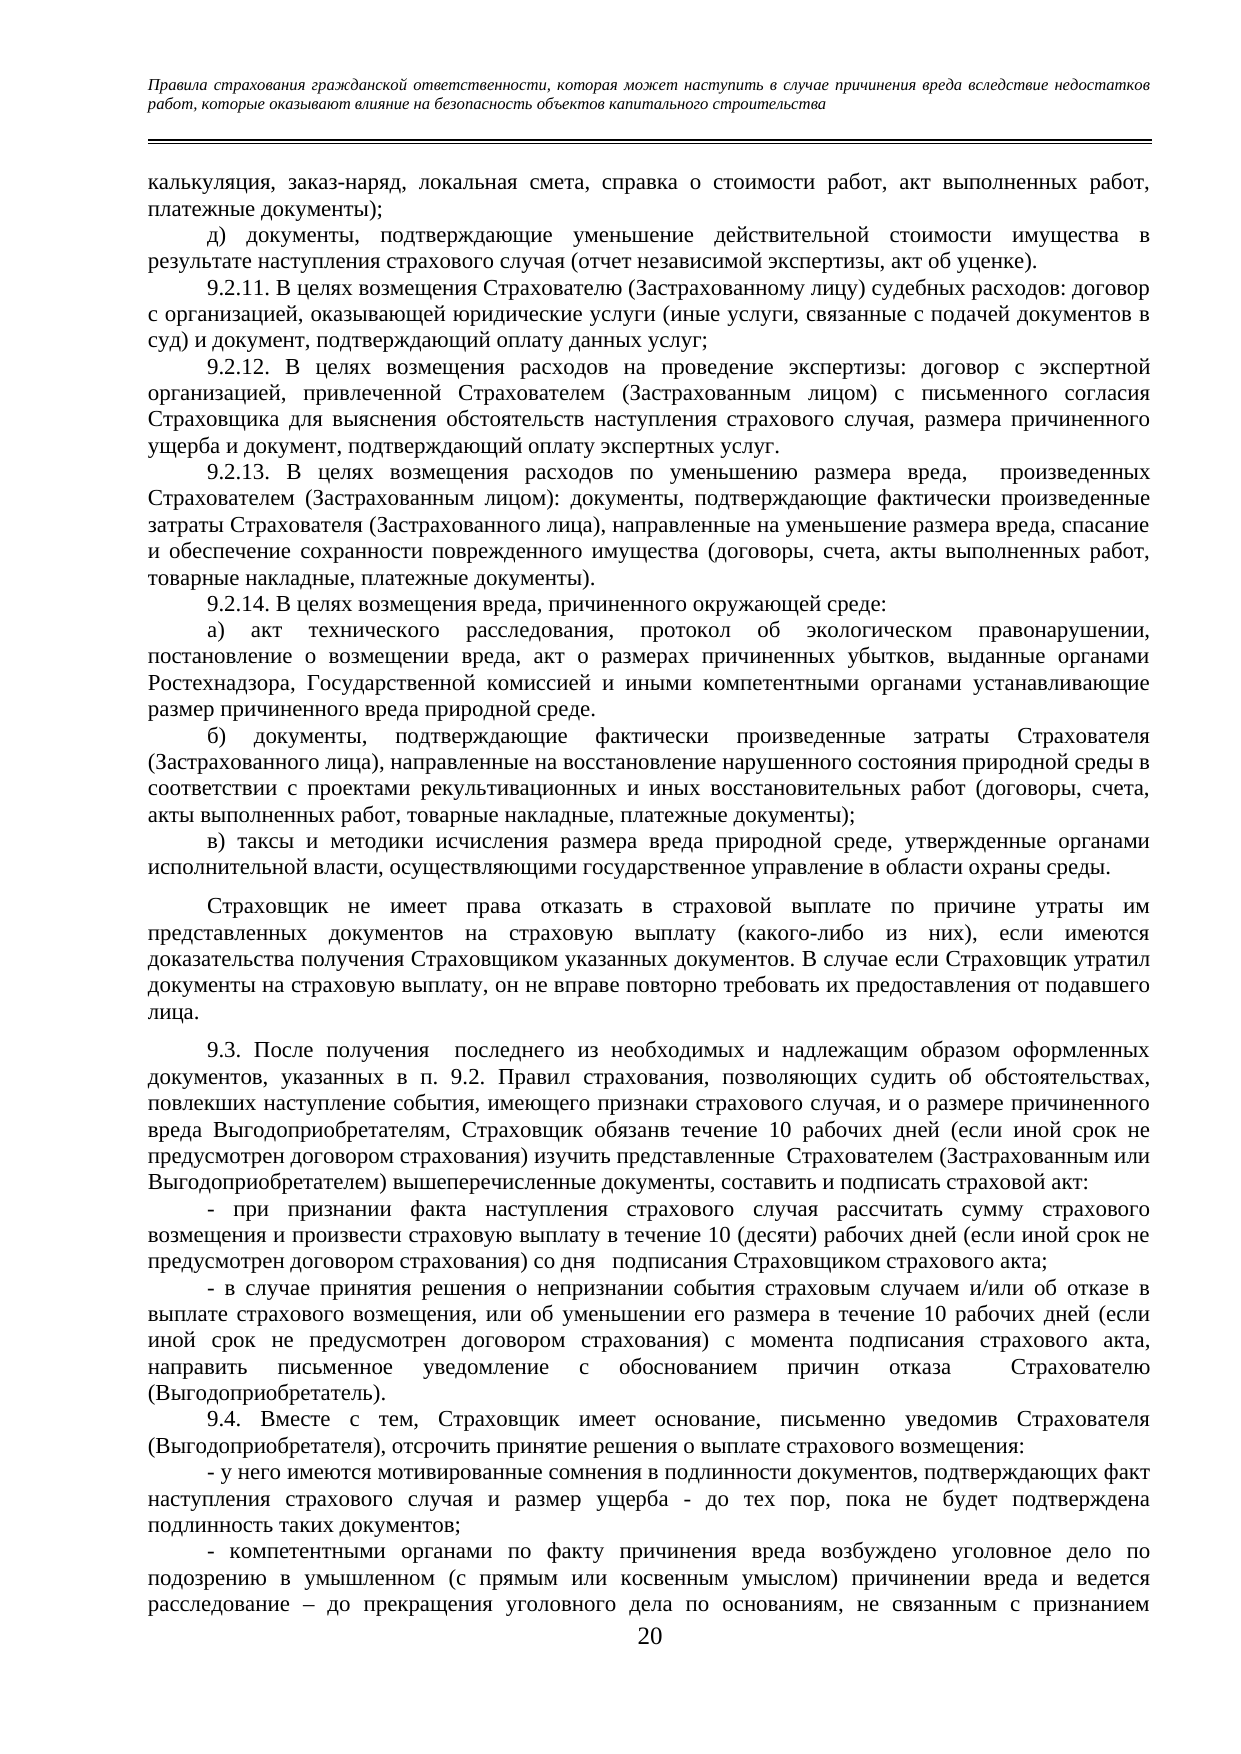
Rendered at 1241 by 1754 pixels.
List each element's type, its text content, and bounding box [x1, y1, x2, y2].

text - у него имеются мотивированные сомнения в подлинности документов, подтверждающих факт наступления страхового случая и размер ущерба - до тех пор, пока не будет подтверждена подлинность таких документов; [148, 1458, 1152, 1537]
text Страховщик не имеет права отказать в страховой выплате по причине утраты им представленных документов на страховую выплату (какого-либо из них), если имеются доказательства получения Страховщиком указанных документов. В случае если Страховщик утратил документы на страховую выплату, он не вправе повторно требовать их предоставления от подавшего лица. [148, 892, 1152, 1024]
text 9.3. После получения последнего из необходимых и надлежащим образом оформленных документов, указанных в п. 9.2. Правил страхования, позволяющих судить об обстоятельствах, повлекших наступление события, имеющего признаки страхового случая, и о размере причиненного вреда Выгодоприобретателям, Страховщик обязанв течение 10 рабочих дней (если иной срок не предусмотрен договором страхования) изучить представленные Страхователем (Застрахованным или Выгодоприобретателем) вышеперечисленные документы, составить и подписать страховой акт: [148, 1037, 1152, 1195]
text а) акт технического расследования, протокол об экологическом правонарушении, постановление о возмещении вреда, акт о размерах причиненных убытков, выданные органами Ростехнадзора, Государственной комиссией и иными компетентными органами устанавливающие размер причиненного вреда природной среде. [148, 616, 1152, 722]
text 9.4. Вместе с тем, Страховщик имеет основание, письменно уведомив Страхователя (Выгодоприобретателя), отсрочить принятие решения о выплате страхового возмещения: [148, 1406, 1152, 1458]
text 9.2.13. В целях возмещения расходов по уменьшению размера вреда, произведенных Страхователем (Застрахованным лицом): документы, подтверждающие фактически произведенные затраты Страхователя (Застрахованного лица), направленные на уменьшение размера вреда, спасание и обеспечение сохранности поврежденного имущества (договоры, счета, акты выполненных работ, товарные накладные, платежные документы). [148, 458, 1152, 590]
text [148, 168, 1152, 221]
text в) таксы и методики исчисления размера вреда природной среде, утвержденные органами исполнительной власти, осуществляющими государственное управление в области охраны среды. [148, 827, 1152, 880]
text 9.2.12. В целях возмещения расходов на проведение экспертизы: договор с экспертной организацией, привлеченной Страхователем (Застрахованным лицом) с письменного согласия Страховщика для выяснения обстоятельств наступления страхового случая, размера причиненного ущерба и документ, подтверждающий оплату экспертных услуг. [148, 353, 1152, 458]
text б) документы, подтверждающие фактически произведенные затраты Страхователя (Застрахованного лица), направленные на восстановление нарушенного состояния природной среды в соответствии с проектами рекультивационных и иных восстановительных работ (договоры, счета, акты выполненных работ, товарные накладные, платежные документы); [148, 722, 1152, 827]
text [148, 1537, 1152, 1616]
text 9.2.11. В целях возмещения Страхователю (Застрахованному лицу) судебных расходов: договор с организацией, оказывающей юридические услуги (иные услуги, связанные с подачей документов в суд) и документ, подтверждающий оплату данных услуг; [148, 274, 1152, 353]
text д) документы, подтверждающие уменьшение действительной стоимости имущества в результате наступления страхового случая (отчет независимой экспертизы, акт об уценке). [148, 221, 1152, 274]
text 9.2.14. В целях возмещения вреда, причиненного окружающей среде: [148, 590, 1152, 616]
text - при признании факта наступления страхового случая рассчитать сумму страхового возмещения и произвести страховую выплату в течение 10 (десяти) рабочих дней (если иной срок не предусмотрен договором страхования) со дня подписания Страховщиком страхового акта; [148, 1195, 1152, 1274]
text - в случае принятия решения о непризнании события страховым случаем и/или об отказе в выплате страхового возмещения, или об уменьшении его размера в течение 10 рабочих дней (если иной срок не предусмотрен договором страхования) с момента подписания страхового акта, направить письменное уведомление с обоснованием причин отказа Страхователю (Выгодоприобретатель). [148, 1274, 1152, 1406]
